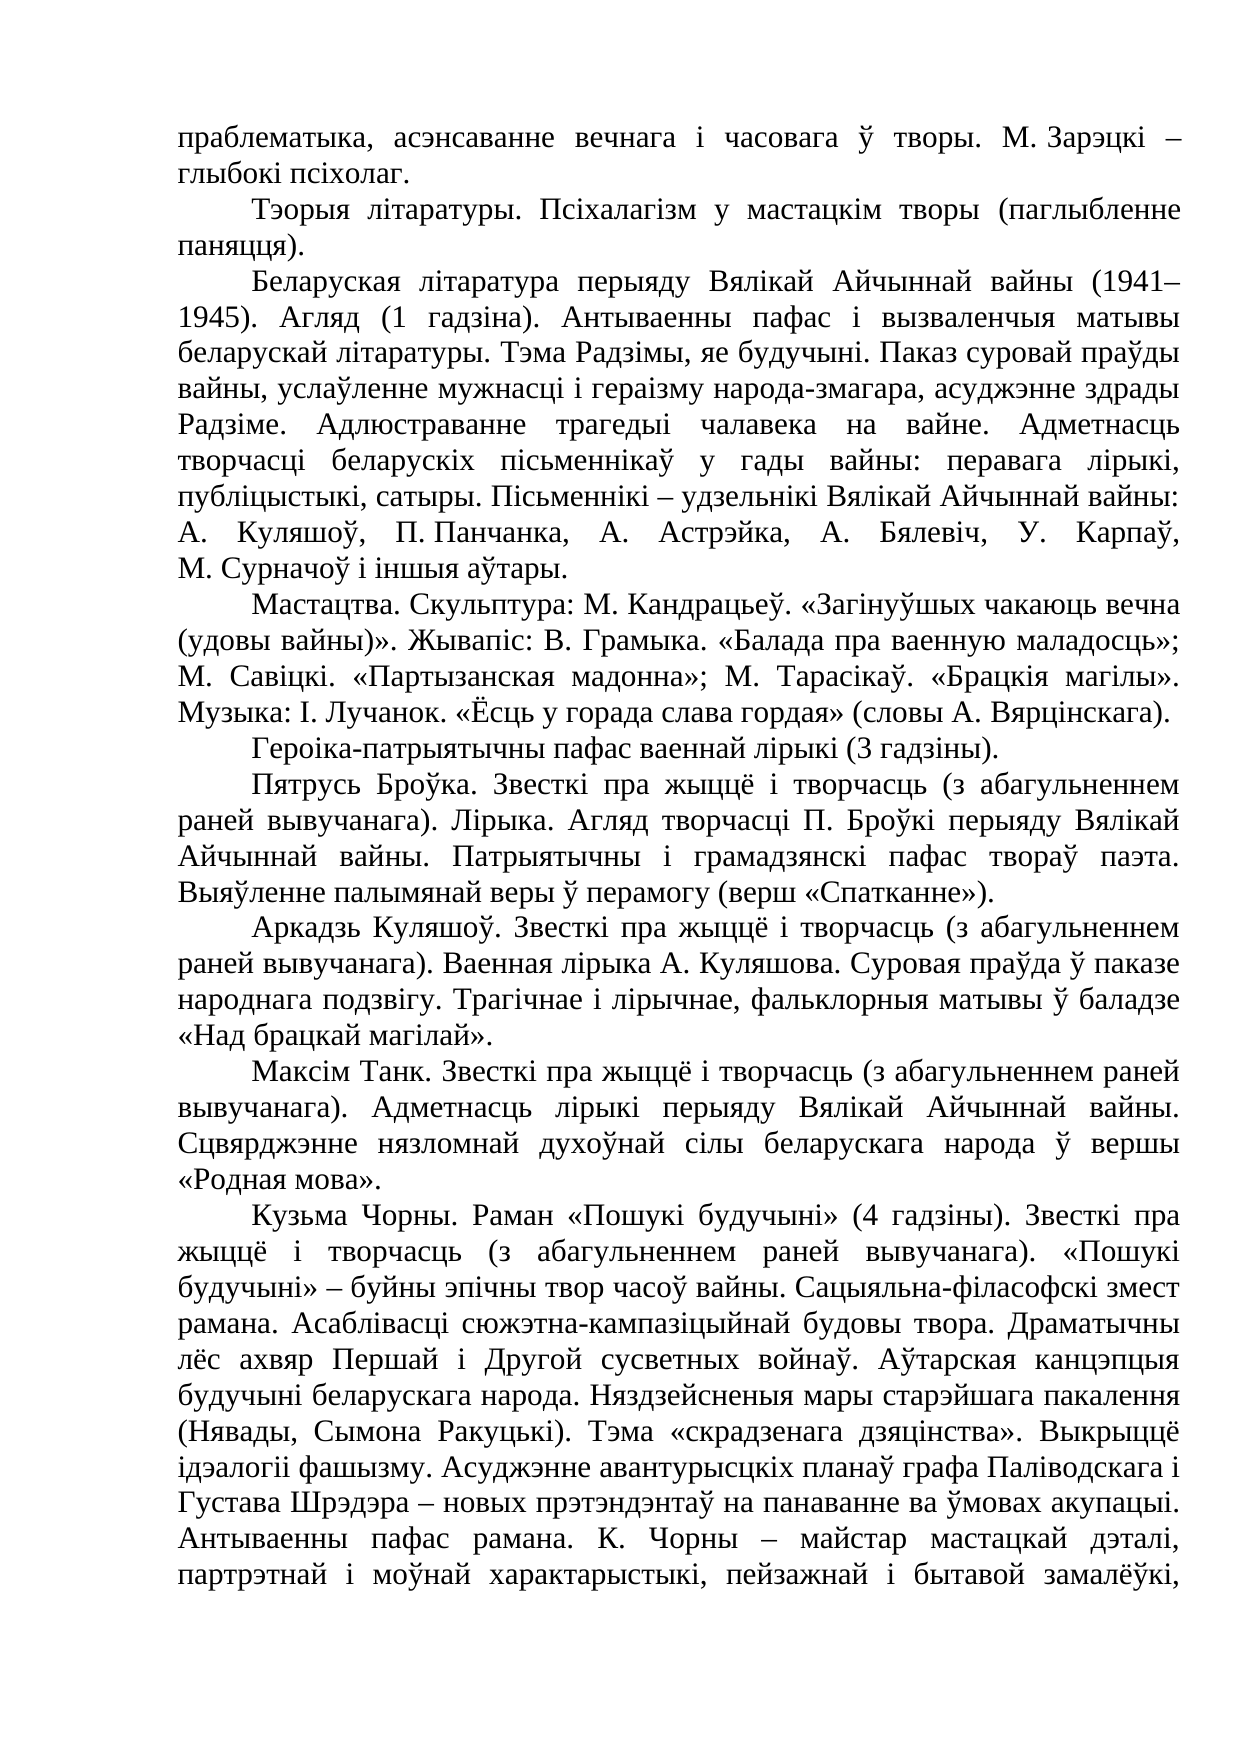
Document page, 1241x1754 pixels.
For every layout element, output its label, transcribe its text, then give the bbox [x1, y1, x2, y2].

text Героіка-патрыятычны пафас ваеннай лірыкі (3 гадзіны). [177, 729, 1181, 765]
text Максім Танк. Звесткі пра жыццё і творчасць (з абагульненнем раней вывучанага). Адметнасць лірыкі перыяду Вялікай Айчыннай вайны. Сцвярджэнне нязломнай духоўнай сілы беларускага народа ў вершы «Родная мова». [177, 1052, 1181, 1196]
text Пятрусь Броўка. Звесткі пра жыццё і творчасць (з абагульненнем раней вывучанага). Лірыка. Агляд творчасці П. Броўкi перыяду Вялікай Айчыннай вайны. Патрыятычны і грамадзянскі пафас твораў паэта. Выяўленне палымянай веры ў перамогу (верш «Спатканне»). [177, 765, 1181, 909]
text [177, 118, 1181, 190]
text Тэорыя літаратуры. Псіхалагізм у мастацкім творы (паглыбленне паняцця). [177, 190, 1181, 262]
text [177, 1196, 1181, 1592]
text Аркадзь Куляшоў. Звесткі пра жыццё і творчасць (з абагульненнем раней вывучанага). Ваенная лірыка А. Куляшова. Суровая праўда ў паказе народнага подзвігу. Трагічнае і лірычнае, фальклорныя матывы ў баладзе «Над брацкай магілай». [177, 909, 1181, 1052]
text Мастацтва. Скульптура: М. Кандрацьеў. «Загінуўшых чакаюць вечна (удовы вайны)». Жывапіс: В. Грамыка. «Балада пра ваенную маладосць»; М. Савіцкі. «Партызанская мадонна»; М. Тарасікаў. «Брацкія магілы». Музыка: І. Лучанок. «Ёсць у горада слава гордая» (словы А. Вярцінскага). [177, 585, 1181, 729]
text Беларуская літаратура перыяду Вялікай Айчыннай вайны (1941–1945). Агляд (1 гадзіна). Антываенны пафас і вызваленчыя матывы беларускай літаратуры. Тэма Радзімы, яе будучыні. Паказ суровай праўды вайны, услаўленне мужнасці і гераізму народа-змагара, асуджэнне здрады Радзіме. Адлюстраванне трагедыі чалавека на вайне. Адметнасць творчасці беларускіх пісьменнікаў у гады вайны: перавага лірыкі, публіцыстыкі, сатыры. Пісьменнікі – удзельнікі Вялікай Айчыннай вайны: А. Куляшоў, П. Панчанка, А. Астрэйка, А. Бялевіч, У. Карпаў, М. Сурначоў і іншыя аўтары. [177, 262, 1181, 585]
